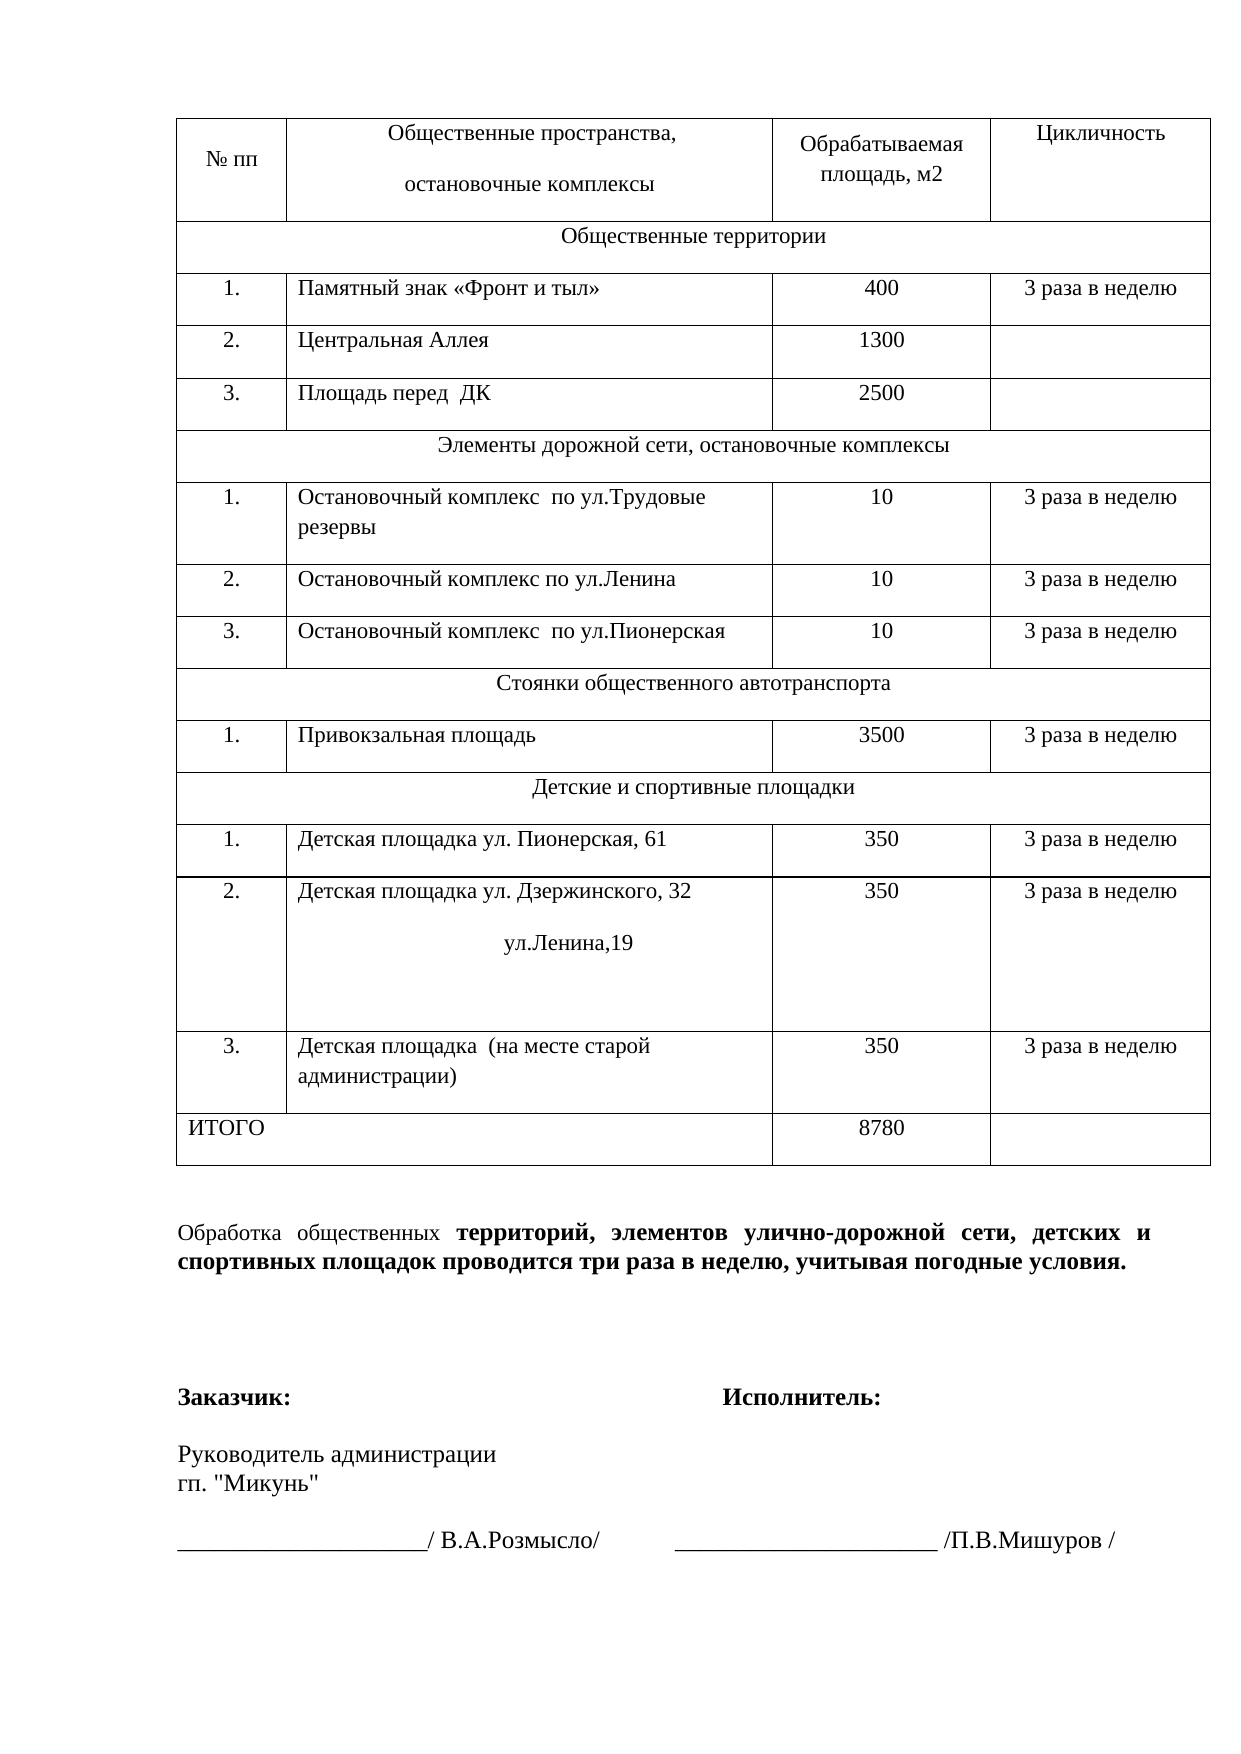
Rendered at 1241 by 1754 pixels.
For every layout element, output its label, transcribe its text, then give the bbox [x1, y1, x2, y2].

table_cell 350 [773, 878, 990, 1031]
table_cell Элементы дорожной сети, остановочные комплексы [177, 431, 1210, 482]
table_cell Остановочный комплекс по ул.Ленина [287, 565, 772, 616]
table_cell Привокзальная площадь [287, 721, 772, 772]
table_cell Детская площадка (на месте старой администрации) [287, 1032, 772, 1113]
table_cell Центральная Аллея [287, 326, 772, 377]
table_cell 3 раза в неделю [991, 617, 1210, 668]
table_cell Общественные территории [177, 222, 1210, 273]
table_cell 10 [773, 483, 990, 564]
table_cell 1. [177, 721, 286, 772]
table_cell ИТОГО [177, 1114, 772, 1165]
table_cell 3. [177, 1032, 286, 1113]
table_cell Остановочный комплекс по ул.Трудовые резервы [287, 483, 772, 564]
text Заказчик: Исполнитель: [177, 1382, 1152, 1410]
table_header Обрабатываемая площадь, м2 [773, 119, 990, 221]
table_cell Остановочный комплекс по ул.Пионерская [287, 617, 772, 668]
table_cell [991, 326, 1210, 377]
table_cell 3 раза в неделю [991, 274, 1210, 325]
table_header Руководитель администрации гп. "Микунь" ____________________/ В.А.Розмысло/ [166, 1439, 664, 1560]
table_cell 2500 [773, 379, 990, 429]
table_cell 3 раза в неделю [991, 565, 1210, 616]
table_cell Стоянки общественного автотранспорта [177, 669, 1210, 720]
table_cell Площадь перед ДК [287, 379, 772, 429]
table_cell 1. [177, 274, 286, 325]
table_header Общественные пространства, остановочные комплексы [287, 119, 772, 221]
table_cell Детская площадка ул. Дзержинского, 32 ул.Ленина,19 [287, 878, 772, 1031]
table_cell [991, 379, 1210, 429]
table_cell 3 раза в неделю [991, 878, 1210, 1031]
table_cell Памятный знак «Фронт и тыл» [287, 274, 772, 325]
table_cell 10 [773, 617, 990, 668]
table_cell 1300 [773, 326, 990, 377]
table_cell [991, 1114, 1210, 1165]
table_cell 3. [177, 617, 286, 668]
table_cell 3 раза в неделю [991, 721, 1210, 772]
table_cell 2. [177, 326, 286, 377]
table_cell 3. [177, 379, 286, 429]
text Обработка общественных территорий, элементов улично-дорожной сети, детских и спортивных площадок проводится три раза в неделю, учитывая погодные условия. [177, 1217, 1152, 1274]
table_header № пп [177, 119, 286, 221]
table_cell 3 раза в неделю [991, 1032, 1210, 1113]
table_cell 1. [177, 825, 286, 876]
table_cell 10 [773, 565, 990, 616]
table_header _____________________ /П.В.Мишуров / [664, 1439, 1163, 1560]
table_cell Детские и спортивные площадки [177, 773, 1210, 824]
table_cell 350 [773, 825, 990, 876]
table_cell 3 раза в неделю [991, 483, 1210, 564]
table_cell 3 раза в неделю [991, 825, 1210, 876]
table_cell 1. [177, 483, 286, 564]
table_cell Детская площадка ул. Пионерская, 61 [287, 825, 772, 876]
table_cell 400 [773, 274, 990, 325]
table_cell 3500 [773, 721, 990, 772]
table_header Цикличность [991, 119, 1210, 221]
table_cell 8780 [773, 1114, 990, 1165]
table_cell 2. [177, 565, 286, 616]
table_cell 2. [177, 878, 286, 1031]
table_cell 350 [773, 1032, 990, 1113]
